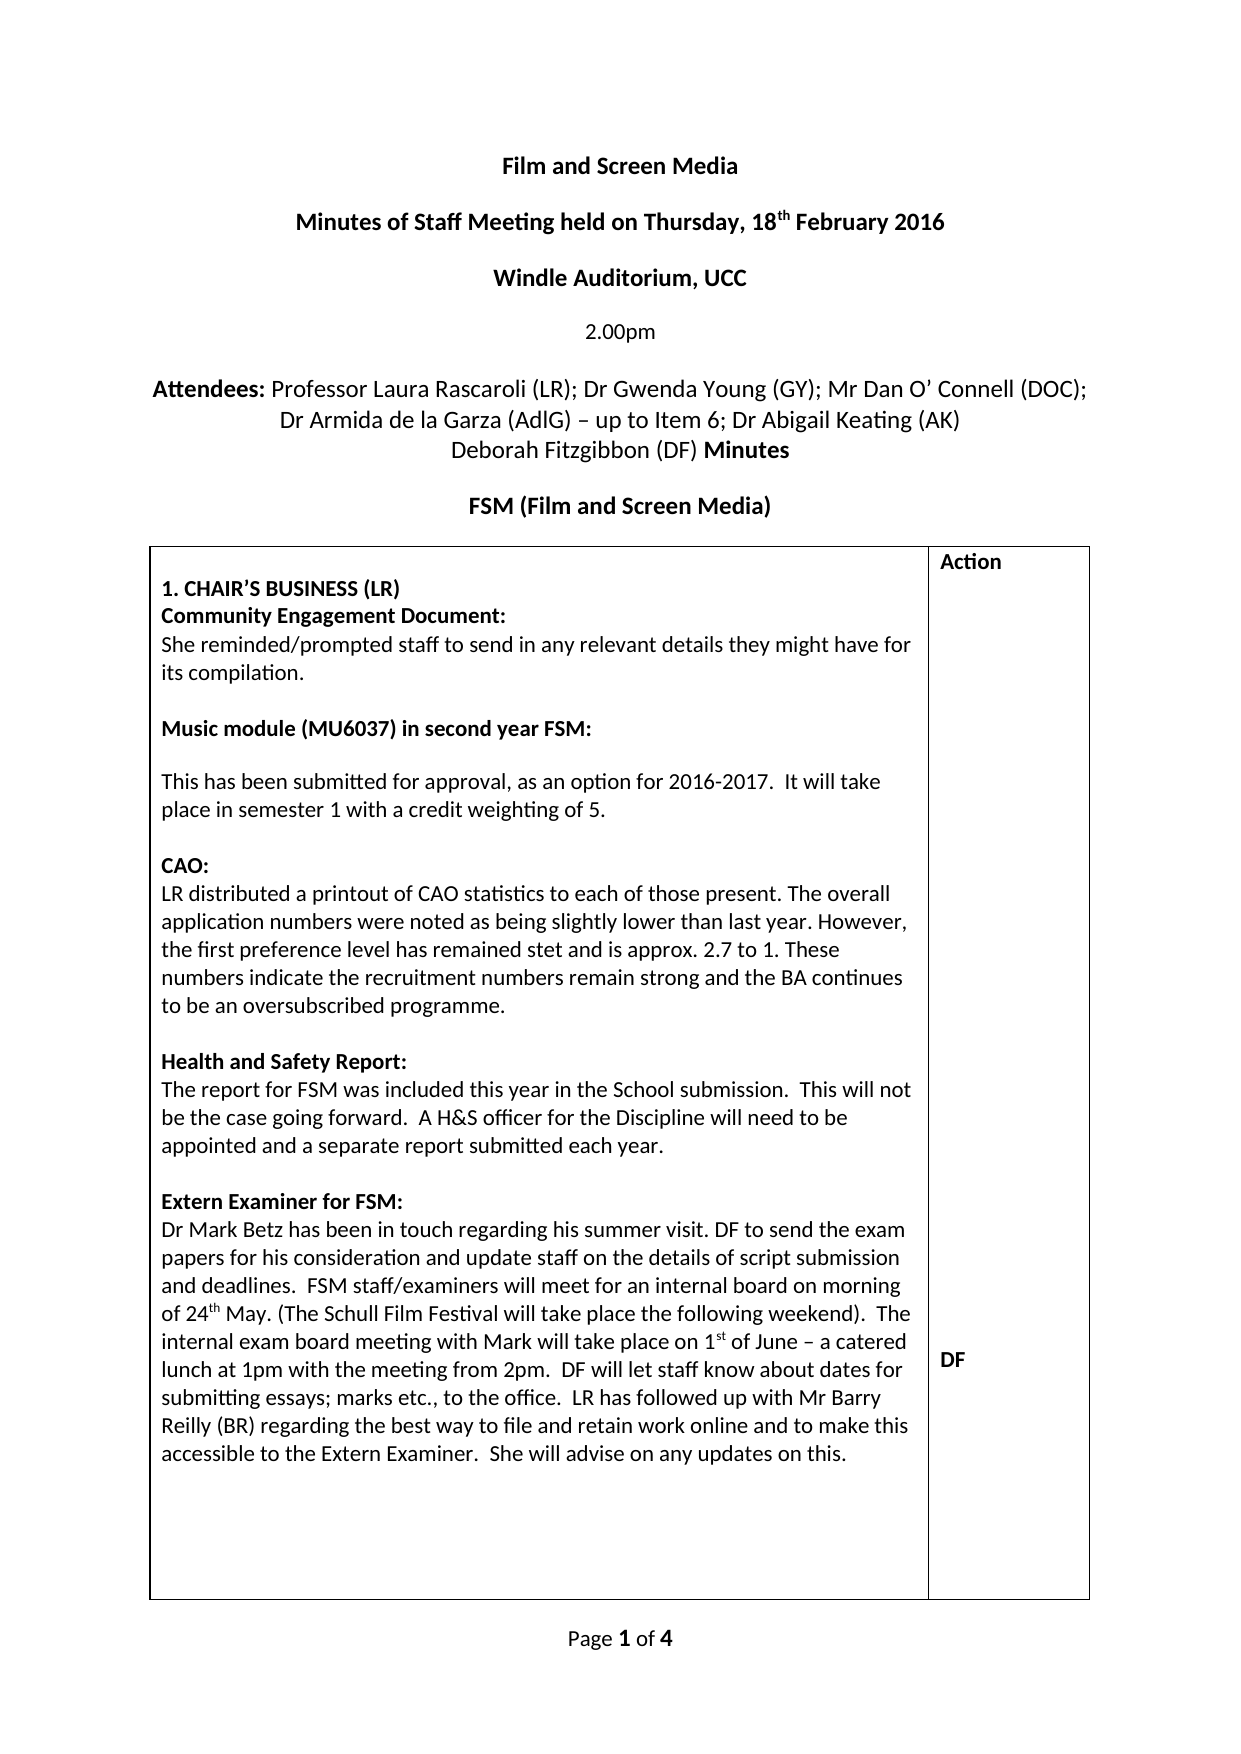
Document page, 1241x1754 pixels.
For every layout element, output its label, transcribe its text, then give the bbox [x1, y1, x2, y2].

table_header Action DF [929, 547, 1089, 1599]
text FSM (Film and Screen Media) [150, 490, 1090, 521]
text 2.00pm [150, 317, 1090, 346]
text Windle Auditorium, UCC [150, 262, 1090, 292]
text Film and Screen Media [150, 150, 1090, 181]
text Deborah Fitzgibbon (DF) Minutes [150, 434, 1090, 465]
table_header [151, 547, 928, 1599]
text Minutes of Staff Meeting held on Thursday, 18th February 2016 [150, 206, 1090, 236]
text Attendees: Professor Laura Rascaroli (LR); Dr Gwenda Young (GY); Mr Dan O’ Connell (DOC); Dr Armida de la Garza (AdlG) – up to Item 6; Dr Abigail Keating (AK) [150, 373, 1090, 434]
